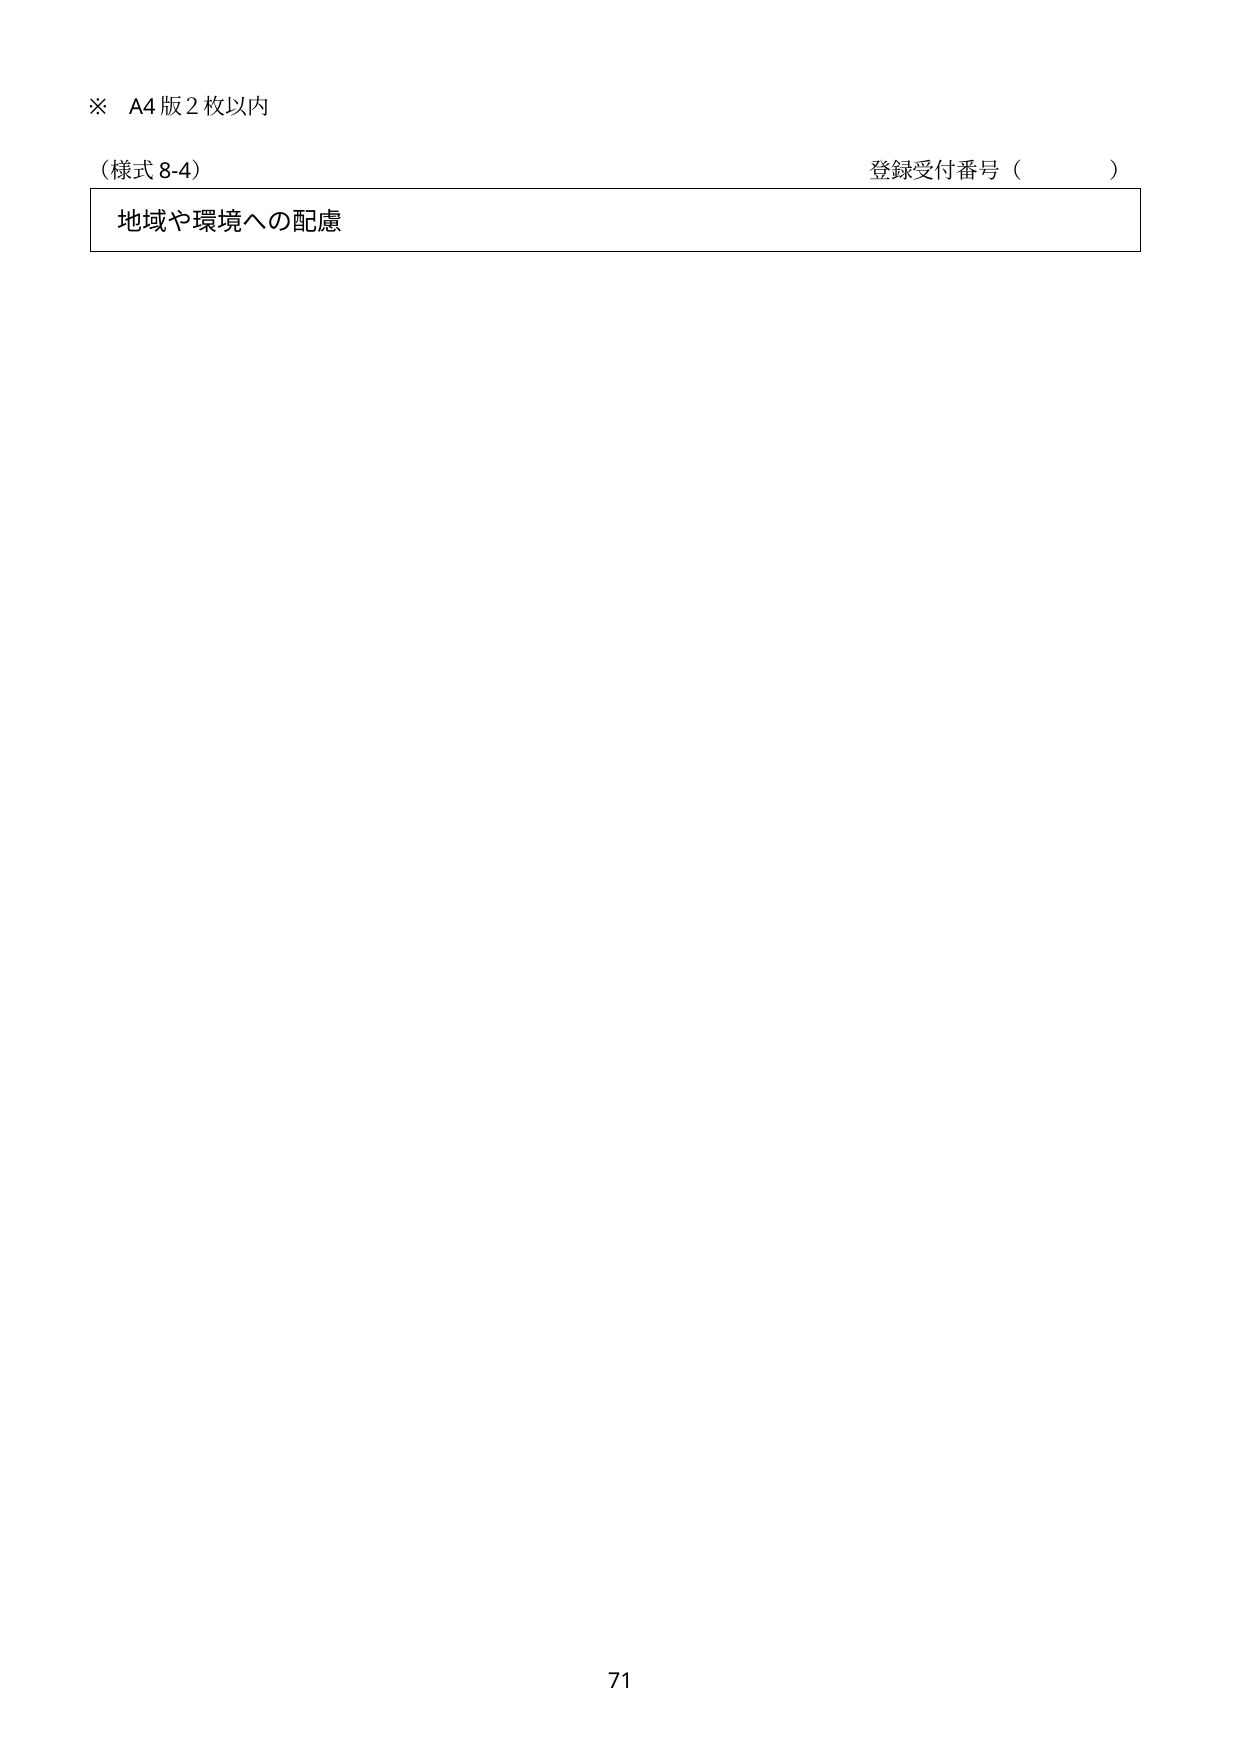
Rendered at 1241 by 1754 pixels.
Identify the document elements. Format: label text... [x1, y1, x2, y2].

text （様式8-4） 登録受付番号（ ） [89, 151, 1152, 188]
table_header 地域や環境への配慮 [91, 189, 1140, 251]
text ※ A4版２枚以内 [89, 89, 1152, 121]
